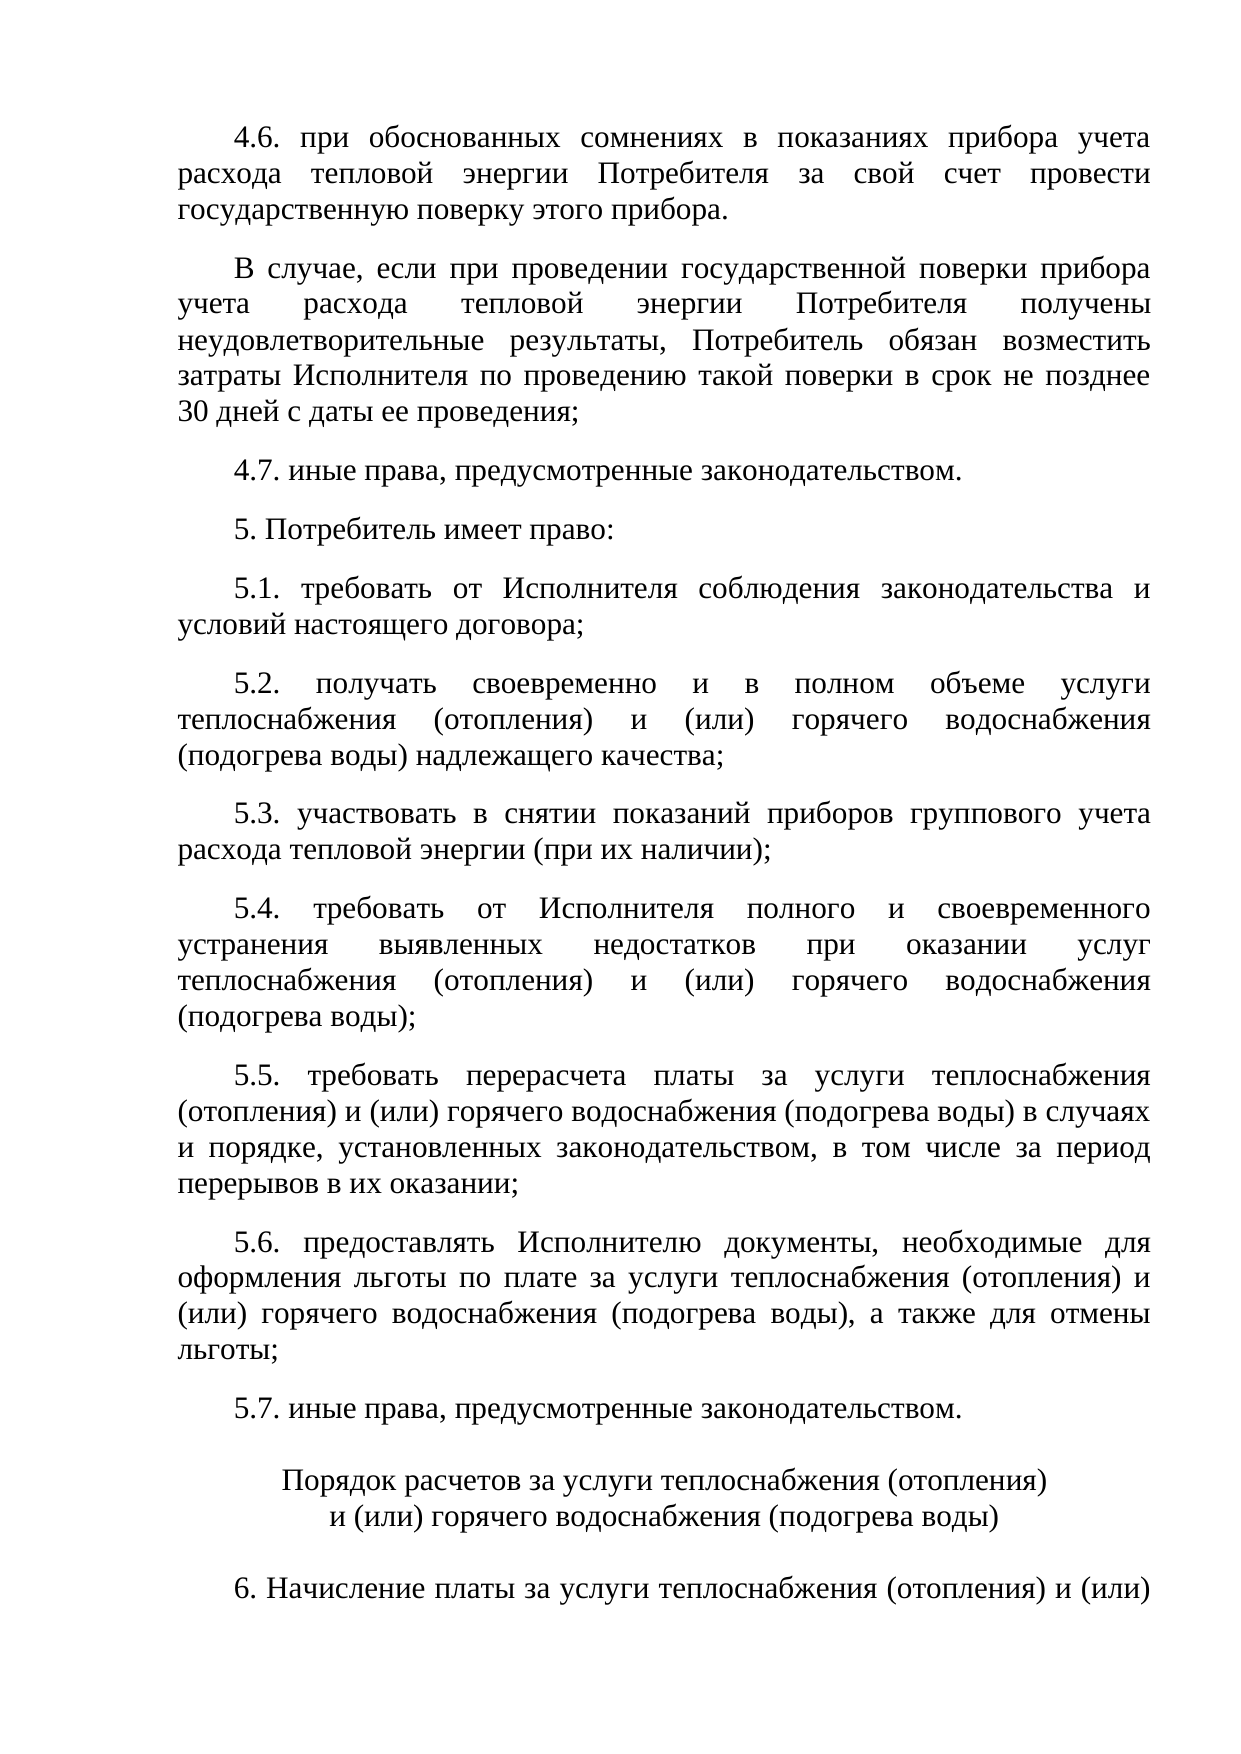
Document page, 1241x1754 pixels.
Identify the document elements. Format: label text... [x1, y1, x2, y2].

text 5.6. предоставлять Исполнителю документы, необходимые для оформления льготы по плате за услуги теплоснабжения (отопления) и (или) горячего водоснабжения (подогрева воды), а также для отмены льготы; [177, 1223, 1152, 1367]
text 5. Потребитель имеет право: [177, 510, 1152, 546]
text 5.7. иные права, предусмотренные законодательством. [177, 1389, 1152, 1425]
text 4.7. иные права, предусмотренные законодательством. [177, 451, 1152, 487]
text 5.5. требовать перерасчета платы за услуги теплоснабжения (отопления) и (или) горячего водоснабжения (подогрева воды) в случаях и порядке, установленных законодательством, в том числе за период перерывов в их оказании; [177, 1056, 1152, 1200]
text Порядок расчетов за услуги теплоснабжения (отопления) [177, 1461, 1152, 1497]
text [177, 1569, 1152, 1605]
text В случае, если при проведении государственной поверки прибора учета расхода тепловой энергии Потребителя получены неудовлетворительные результаты, Потребитель обязан возместить затраты Исполнителя по проведению такой поверки в срок не позднее 30 дней с даты ее проведения; [177, 249, 1152, 428]
text 5.3. участвовать в снятии показаний приборов группового учета расхода тепловой энергии (при их наличии); [177, 795, 1152, 867]
text 5.1. требовать от Исполнителя соблюдения законодательства и условий настоящего договора; [177, 569, 1152, 641]
text 4.6. при обоснованных сомнениях в показаниях прибора учета расхода тепловой энергии Потребителя за свой счет провести государственную поверку этого прибора. [177, 118, 1152, 226]
text 5.2. получать своевременно и в полном объеме услуги теплоснабжения (отопления) и (или) горячего водоснабжения (подогрева воды) надлежащего качества; [177, 664, 1152, 772]
text и (или) горячего водоснабжения (подогрева воды) [177, 1497, 1152, 1533]
text 5.4. требовать от Исполнителя полного и своевременного устранения выявленных недостатков при оказании услуг теплоснабжения (отопления) и (или) горячего водоснабжения (подогрева воды); [177, 889, 1152, 1033]
